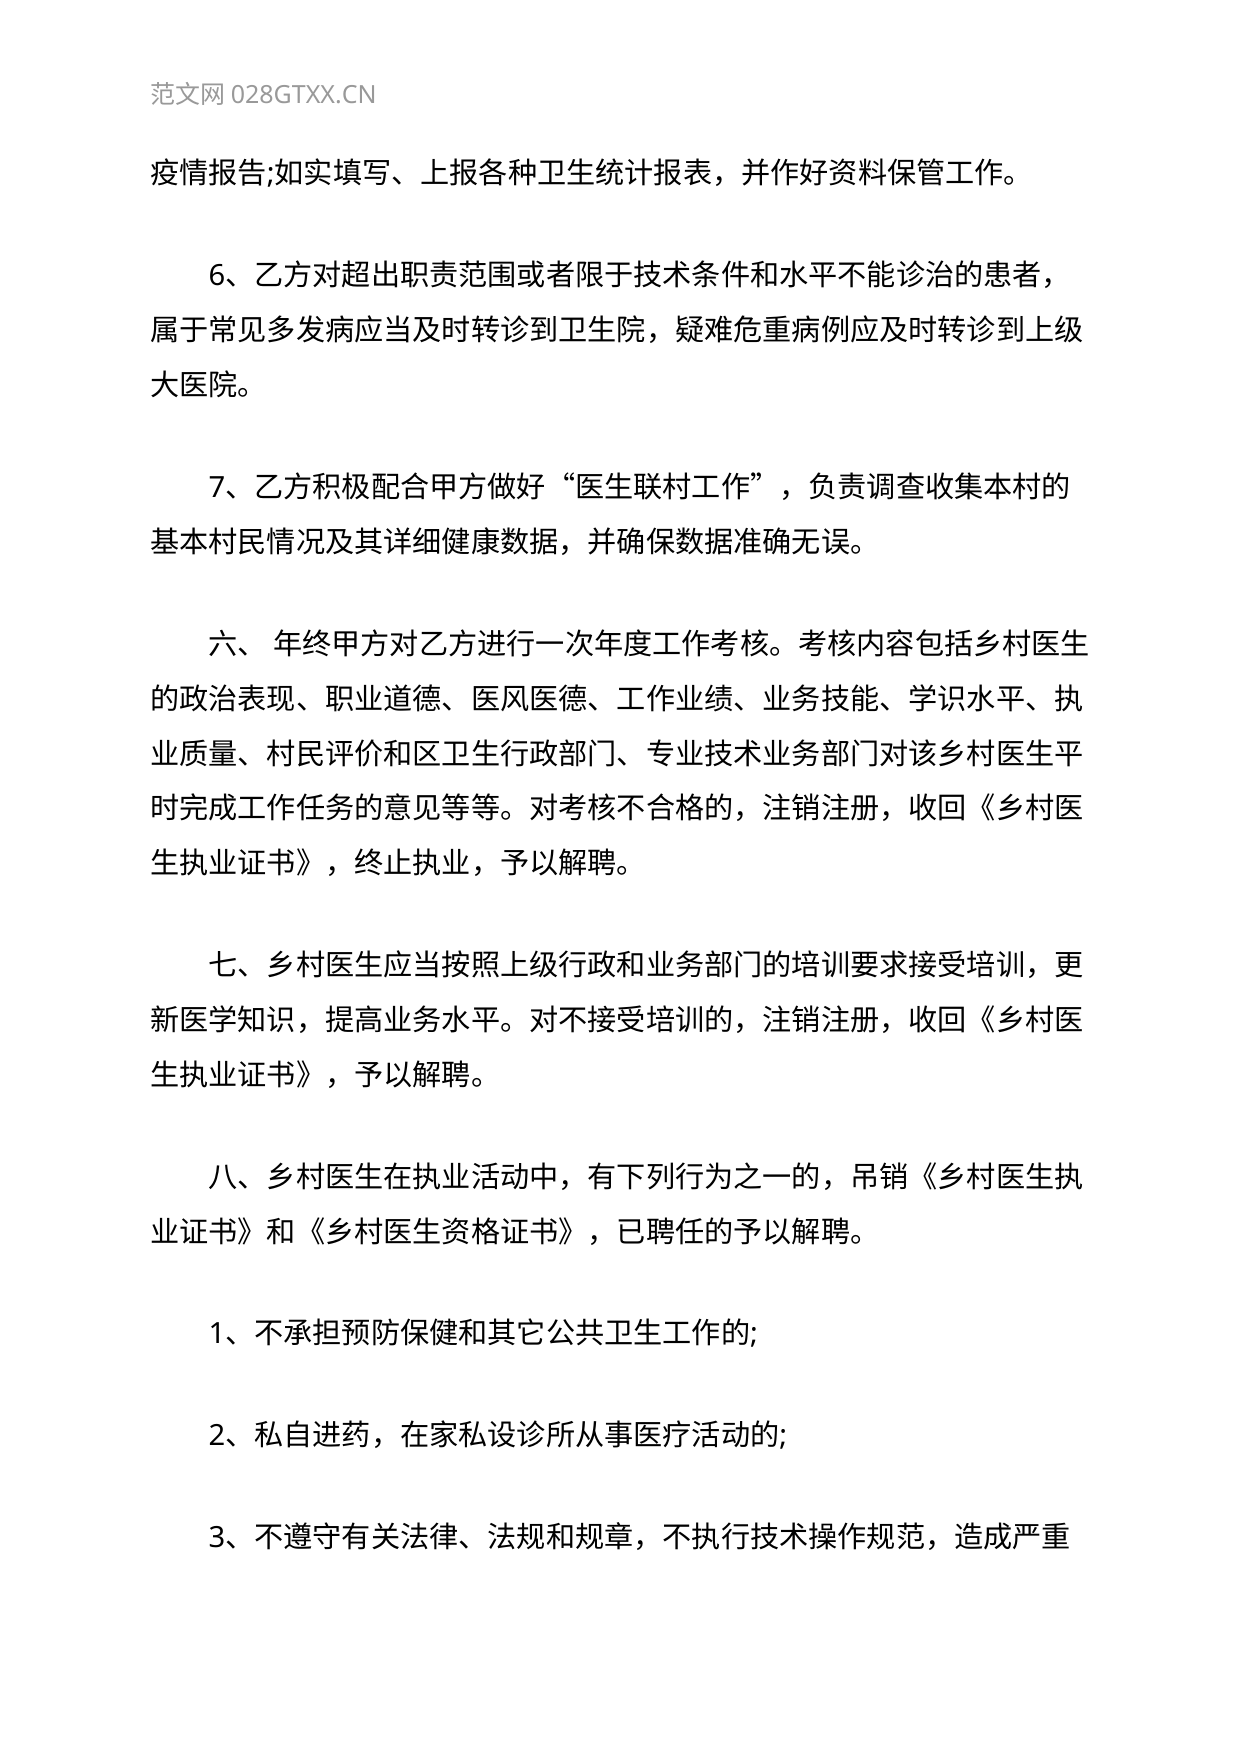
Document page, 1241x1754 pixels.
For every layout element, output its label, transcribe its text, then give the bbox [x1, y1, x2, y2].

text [150, 1514, 1090, 1556]
text 六、 年终甲方对乙方进行一次年度工作考核。考核内容包括乡村医生的政治表现、职业道德、医风医德、工作业绩、业务技能、学识水平、执业质量、村民评价和区卫生行政部门、专业技术业务部门对该乡村医生平时完成工作任务的意见等等。对考核不合格的，注销注册，收回《乡村医生执业证书》，终止执业，予以解聘。 [150, 620, 1090, 882]
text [150, 150, 1090, 192]
text 七、乡村医生应当按照上级行政和业务部门的培训要求接受培训，更新医学知识，提高业务水平。对不接受培训的，注销注册，收回《乡村医生执业证书》，予以解聘。 [150, 942, 1090, 1094]
text 6、乙方对超出职责范围或者限于技术条件和水平不能诊治的患者，属于常见多发病应当及时转诊到卫生院，疑难危重病例应及时转诊到上级大医院。 [150, 252, 1090, 404]
text 7、乙方积极配合甲方做好“医生联村工作”，负责调查收集本村的基本村民情况及其详细健康数据，并确保数据准确无误。 [150, 464, 1090, 561]
text 八、乡村医生在执业活动中，有下列行为之一的，吊销《乡村医生执业证书》和《乡村医生资格证书》，已聘任的予以解聘。 [150, 1153, 1090, 1251]
text 2、私自进药，在家私设诊所从事医疗活动的; [150, 1412, 1090, 1454]
text 1、不承担预防保健和其它公共卫生工作的; [150, 1310, 1090, 1352]
